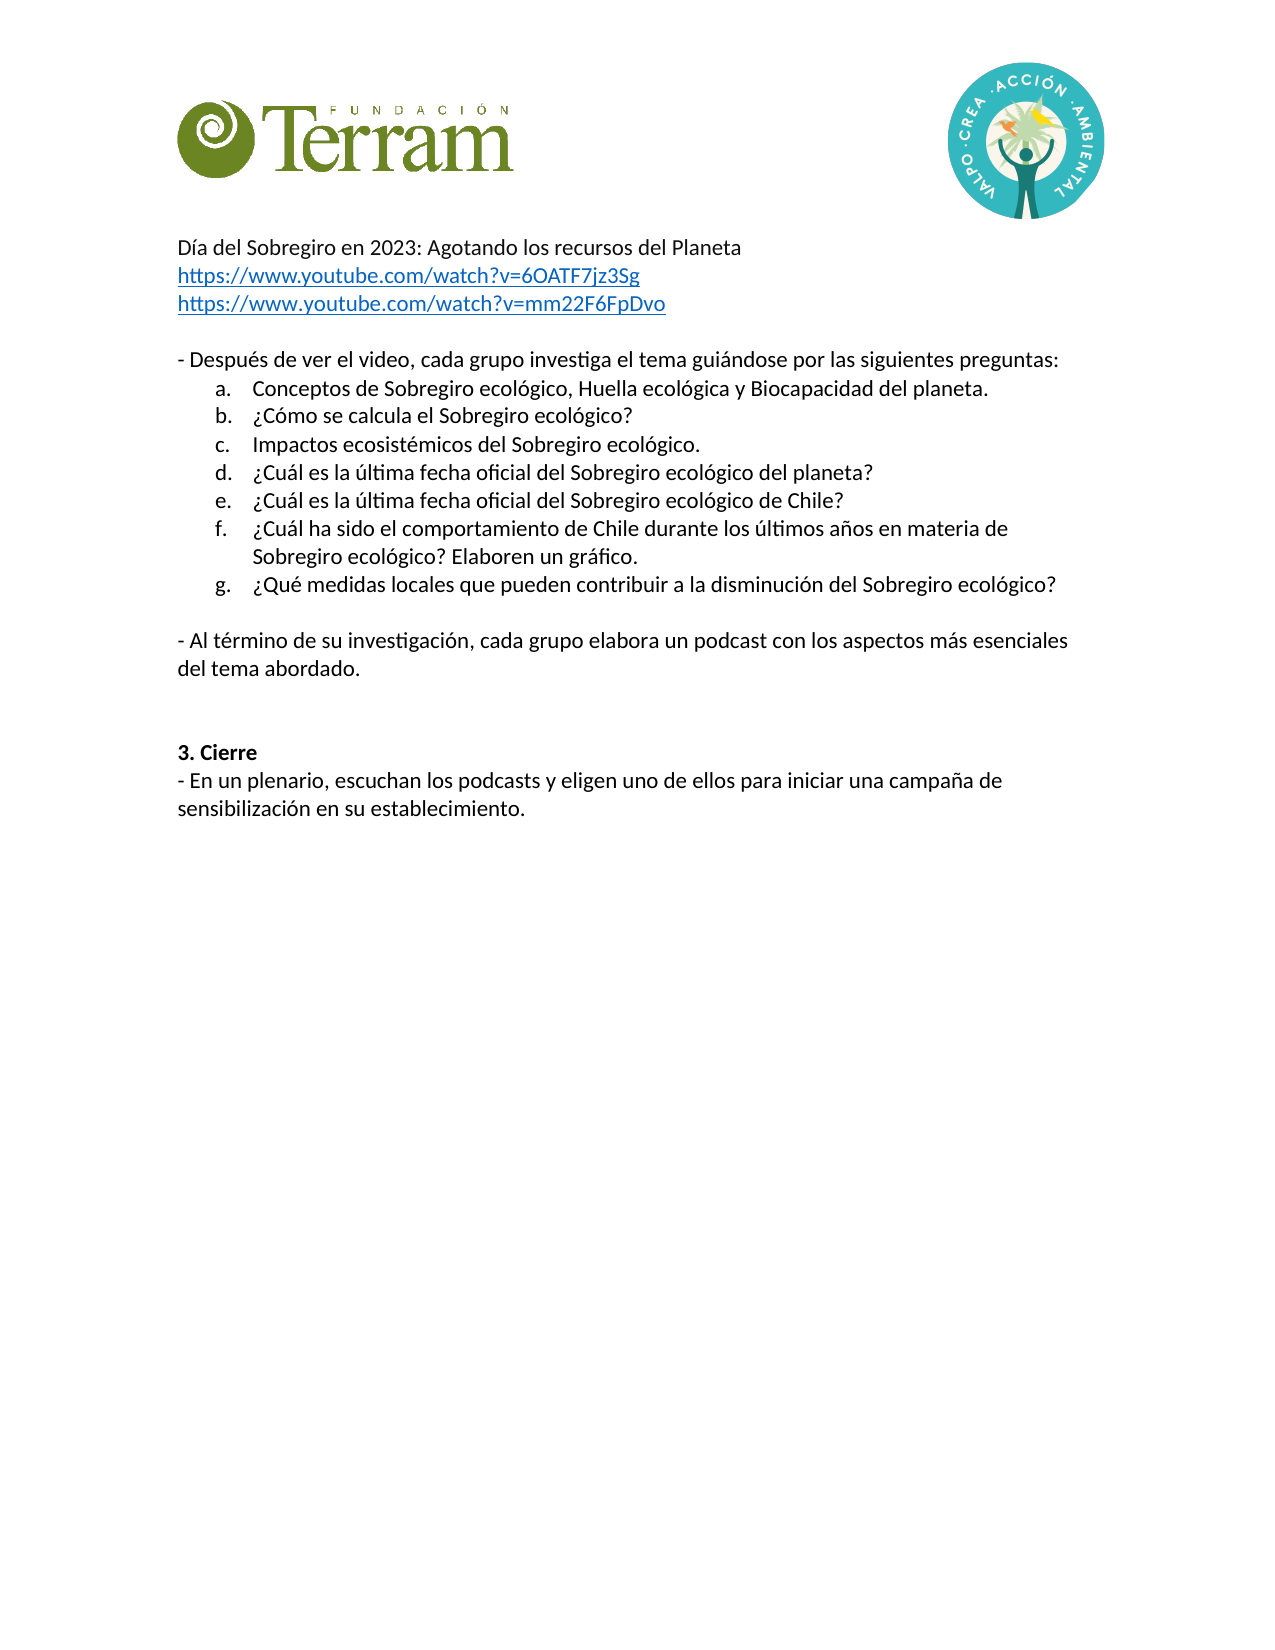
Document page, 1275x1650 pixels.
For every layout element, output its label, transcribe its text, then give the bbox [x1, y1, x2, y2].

list ¿Cuál es la última fecha oficial del Sobregiro ecológico del planeta? [215, 458, 1098, 486]
list ¿Qué medidas locales que pueden contribuir a la disminución del Sobregiro ecológico? [215, 570, 1098, 598]
text - Al término de su investigación, cada grupo elabora un podcast con los aspectos más esenciales del tema abordado. [177, 626, 1098, 682]
list Impactos ecosistémicos del Sobregiro ecológico. [215, 430, 1098, 458]
picture [177, 100, 514, 178]
text https://www.youtube.com/watch?v=6OATF7jz3Sg [177, 262, 1098, 289]
list ¿Cuál es la última fecha oficial del Sobregiro ecológico de Chile? [215, 486, 1098, 514]
text - En un plenario, escuchan los podcasts y eligen uno de ellos para iniciar una campaña de sensibilización en su establecimiento. [177, 766, 1098, 822]
text - Después de ver el video, cada grupo investiga el tema guiándose por las siguientes preguntas: [177, 346, 1098, 374]
list Conceptos de Sobregiro ecológico, Huella ecológica y Biocapacidad del planeta. [215, 374, 1098, 402]
text Día del Sobregiro en 2023: Agotando los recursos del Planeta [177, 233, 1098, 262]
picture [942, 58, 1105, 224]
list ¿Cómo se calcula el Sobregiro ecológico? [215, 402, 1098, 430]
text https://www.youtube.com/watch?v=mm22F6FpDvo [177, 289, 1098, 318]
list ¿Cuál ha sido el comportamiento de Chile durante los últimos años en materia de Sobregiro ecológico? Elaboren un gráfico. [215, 514, 1098, 570]
text 3. Cierre [177, 738, 1098, 766]
